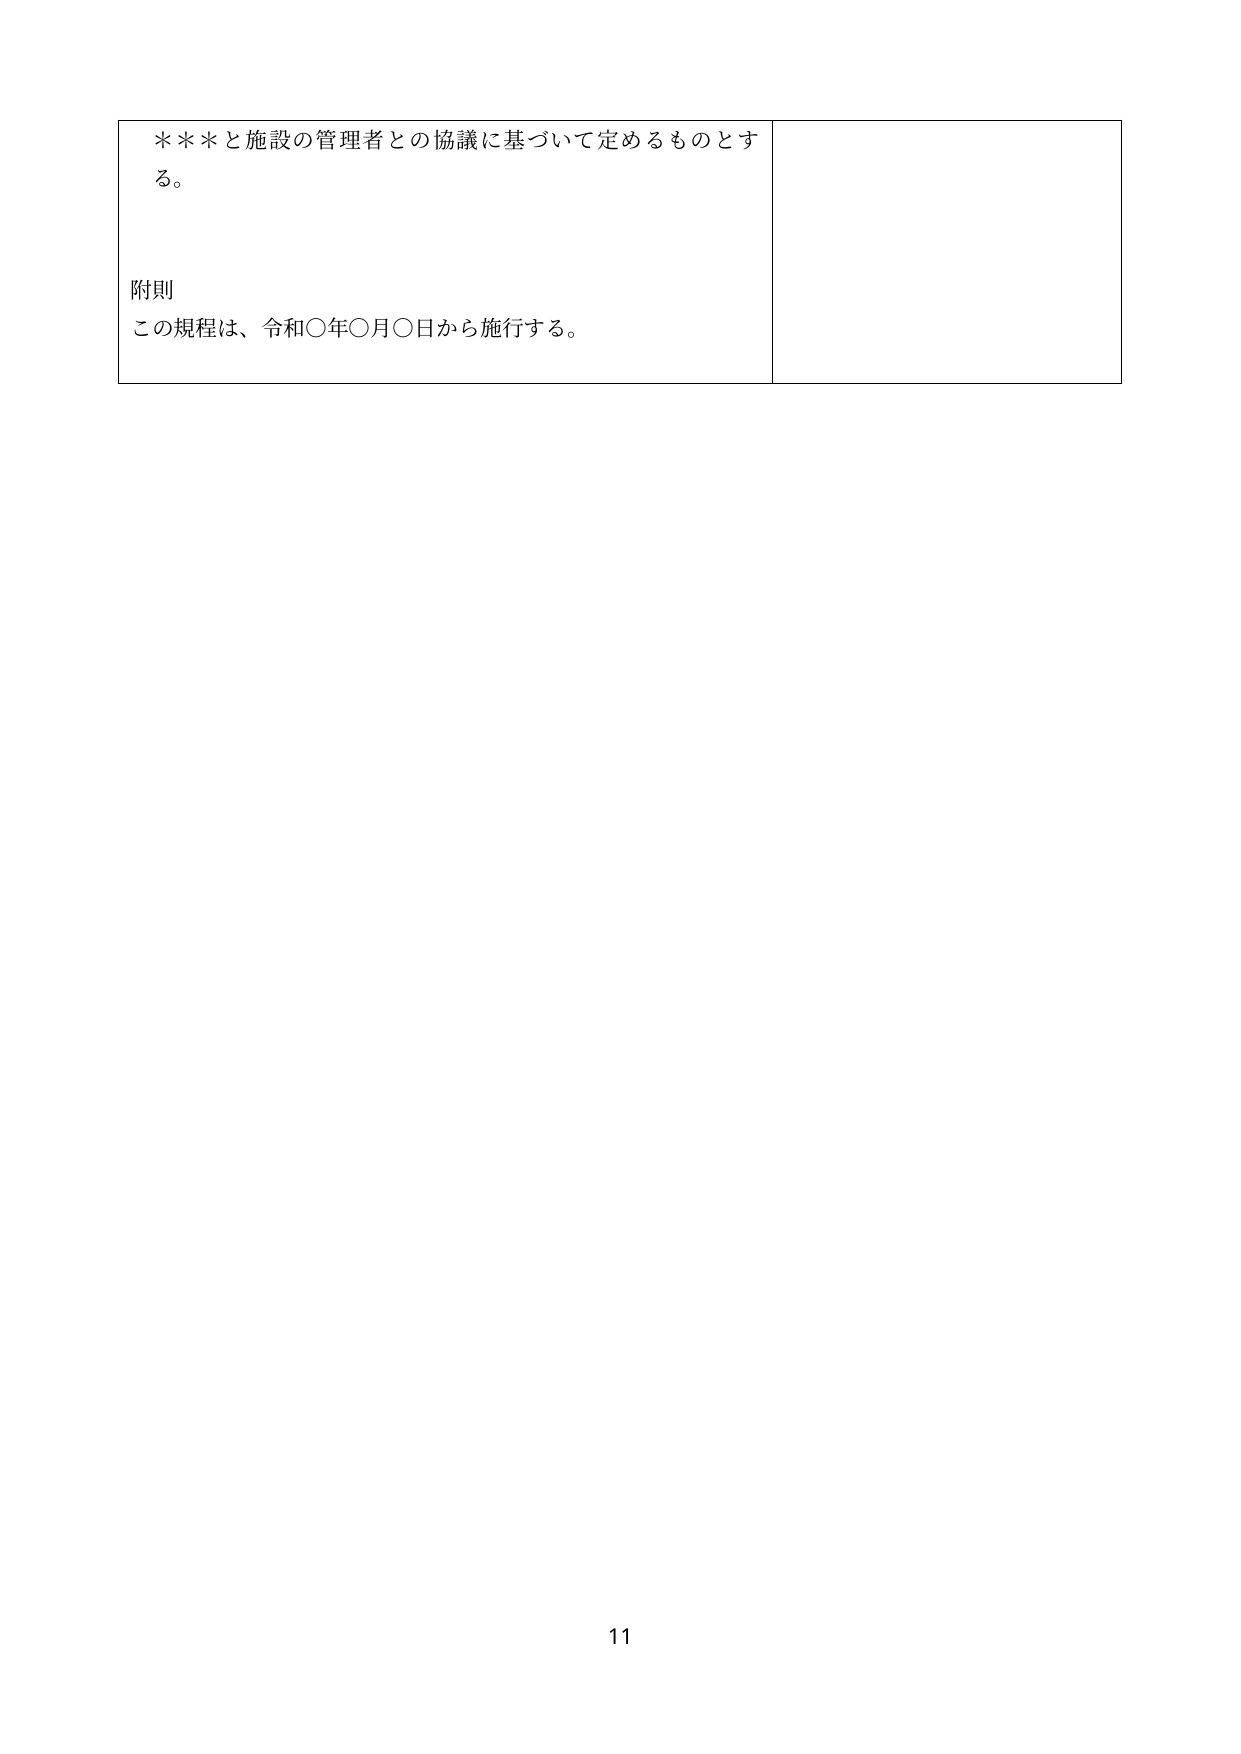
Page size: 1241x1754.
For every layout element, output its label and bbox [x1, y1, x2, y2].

table_cell [119, 121, 772, 383]
table_cell [773, 121, 1121, 383]
